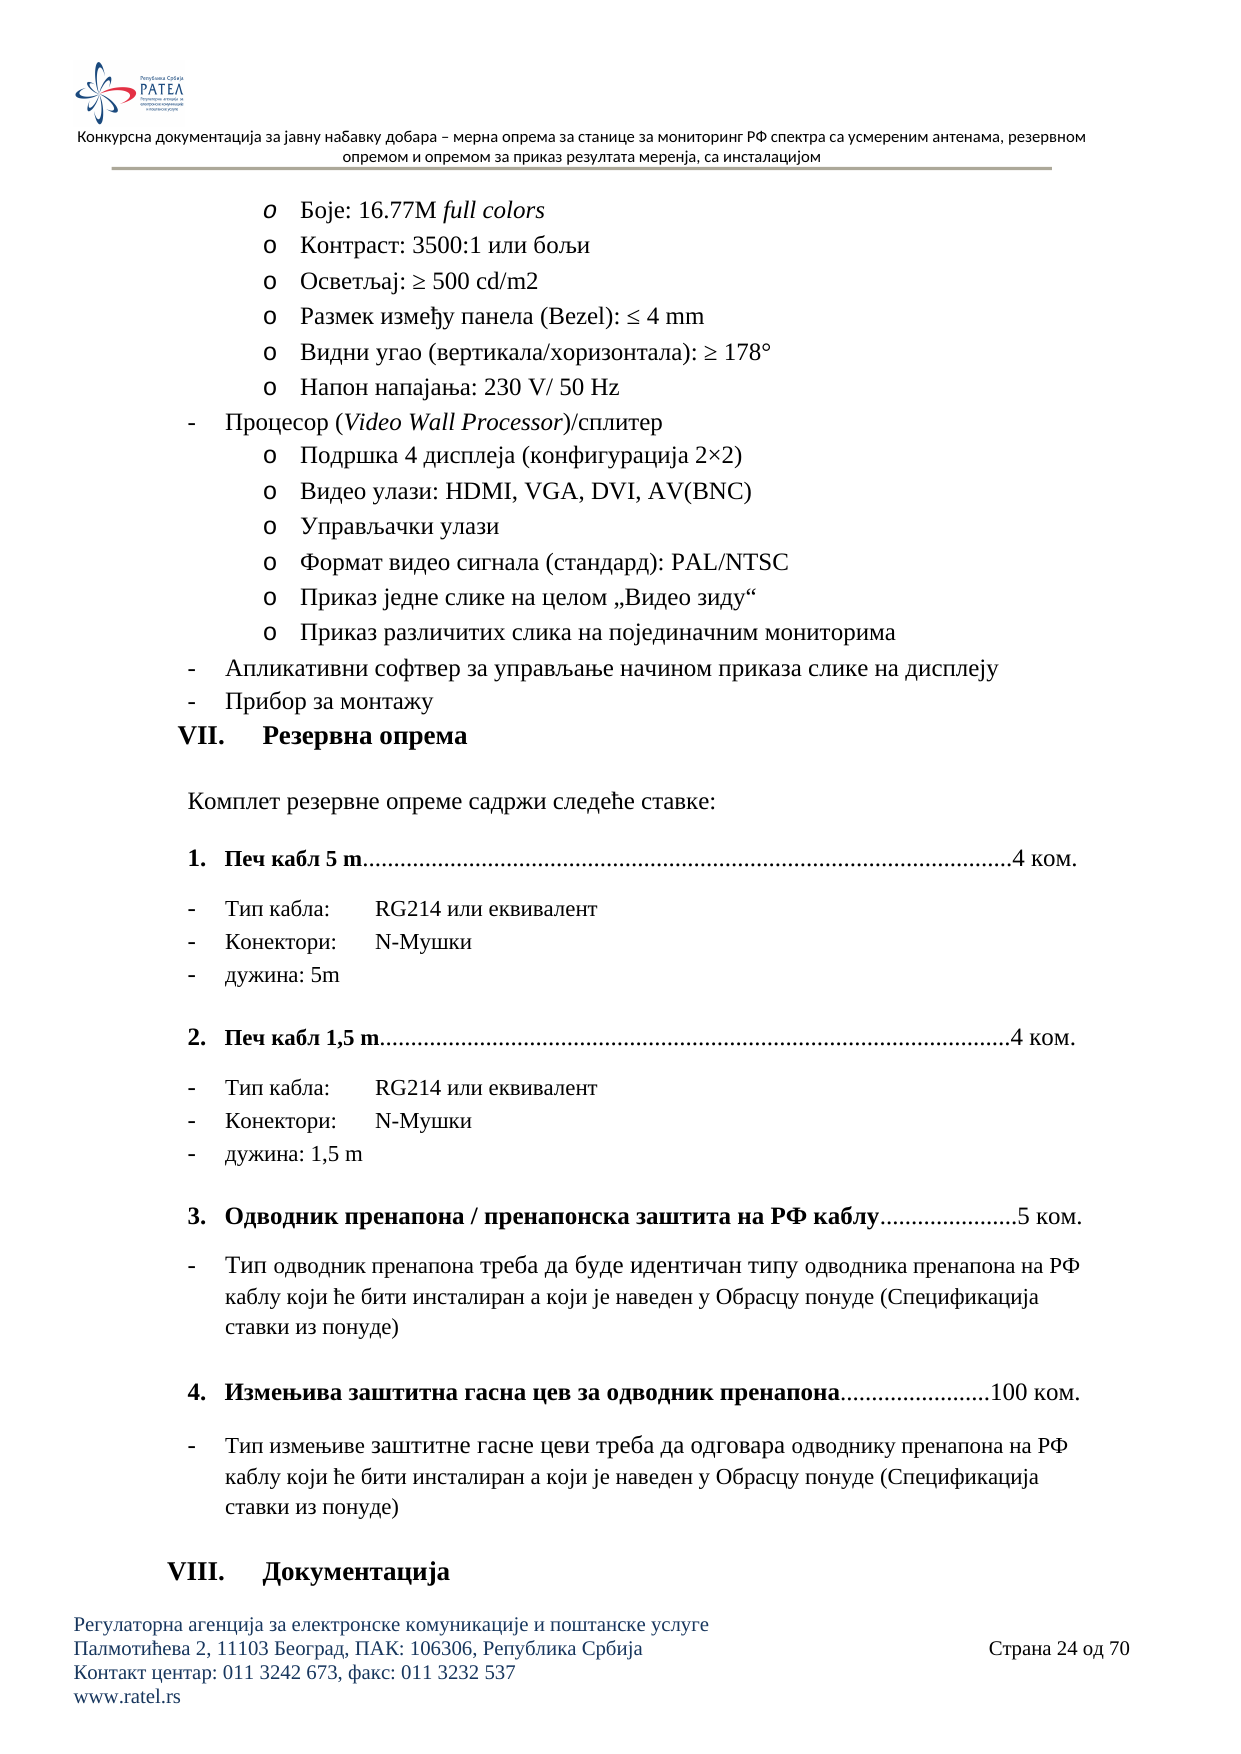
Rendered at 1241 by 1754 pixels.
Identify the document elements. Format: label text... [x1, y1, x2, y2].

list Видео улази: HDMI, VGA, DVI, AV(BNC) [262, 476, 1090, 507]
list Тип одводник пренапона треба да буде идентичан типу одводника пренапона на РФ каблу који ће бити инсталиран а који је наведен у Обрасцу понуде (Спецификација ставки из понуде) [187, 1251, 1090, 1340]
picture [73, 60, 186, 127]
list Процесор (Video Wall Processor)/сплитер [187, 407, 1090, 436]
list Одводник пренапона / пренапонска заштита на РФ каблу......................5 ком. [187, 1201, 1090, 1230]
list Тип измењиве заштитне гасне цеви треба да одговара одводнику пренапона на РФ каблу који ће бити инсталиран а који је наведен у Обрасцу понуде (Спецификација ставки из понуде) [187, 1431, 1090, 1520]
list Контраст: 3500:1 или бољи [262, 230, 1090, 261]
list Тип кабла: RG214 или еквивалент [187, 893, 1090, 922]
list Приказ једне слике на целом „Видео зиду“ [262, 582, 1090, 613]
list Боје: 16.77M full colors [262, 195, 1090, 226]
list Формат видео сигнала (стандард): PAL/NTSC [262, 547, 1090, 577]
list Измењива заштитна гасна цев за одводник пренапона........................100 ком. [187, 1377, 1090, 1405]
list дужина: 5m [187, 959, 1090, 988]
list Резервна опрема [225, 719, 1090, 750]
list Видни угао (вертикала/хоризонтала): ≥ 178° [262, 337, 1090, 367]
list дужина: 1,5 m [187, 1138, 1090, 1167]
list Печ кабл 1,5 m.....................................................................................................4 ком. [187, 1022, 1090, 1051]
list Печ кабл 5 m........................................................................................................4 ком. [187, 843, 1090, 872]
list Прибор за монтажу [187, 686, 1090, 715]
text Комплет резервне опреме садржи следеће ставке: [150, 786, 1090, 814]
list Документација [225, 1555, 1090, 1586]
list Размек између панела (Bezel): ≤ 4 mm [262, 301, 1090, 332]
list Конектори: N-Мушки [187, 926, 1090, 955]
list Тип кабла: RG214 или еквивалент [187, 1072, 1090, 1101]
list Подршка 4 дисплеја (конфигурација 2×2) [262, 440, 1090, 471]
list Апликативни софтвер за управљање начином приказа слике на дисплеју [187, 653, 1090, 682]
list Напон напајања: 230 V/ 50 Hz [262, 372, 1090, 403]
list Осветљај: ≥ 500 cd/m2 [262, 266, 1090, 297]
list Приказ различитих слика на појединачним мониторима [262, 617, 1090, 648]
list Управљачки улази [262, 511, 1090, 542]
list Конектори: N-Мушки [187, 1105, 1090, 1133]
